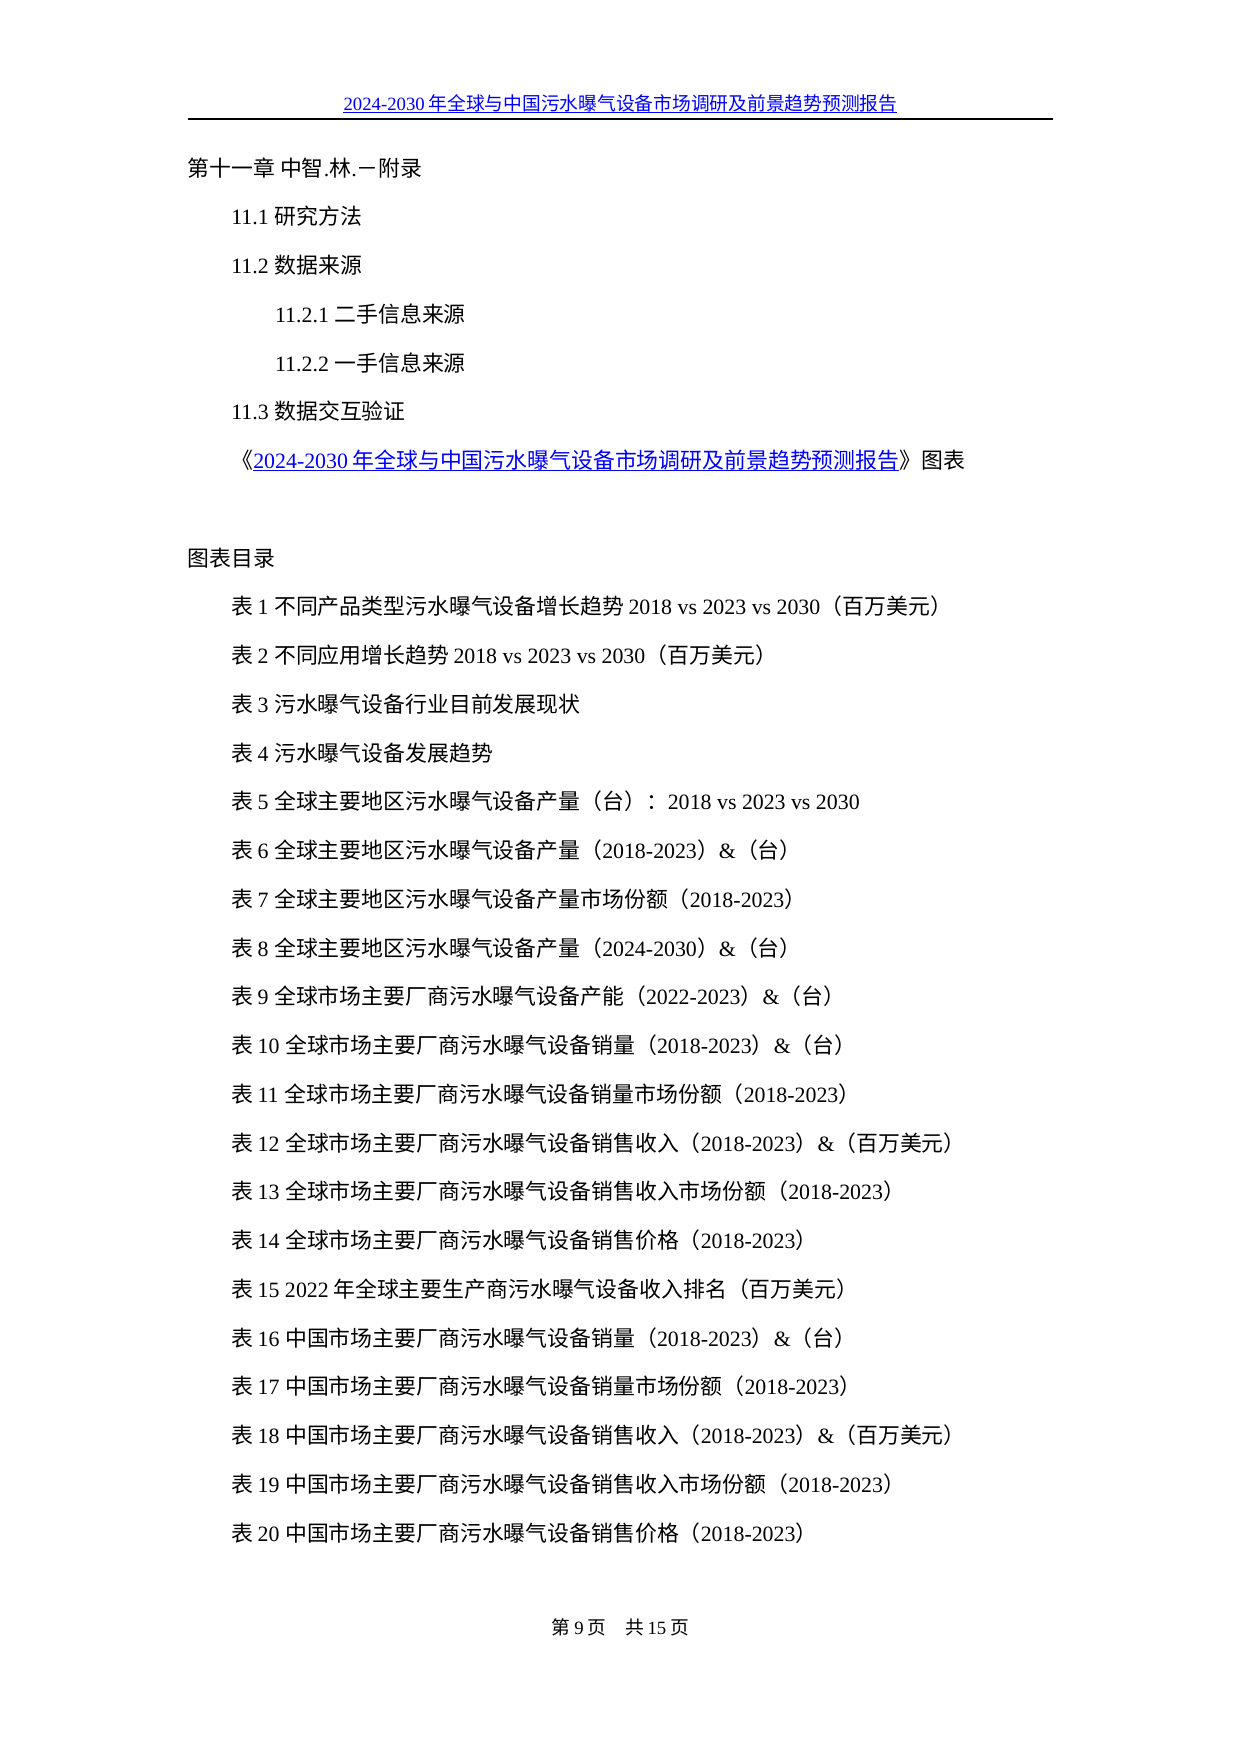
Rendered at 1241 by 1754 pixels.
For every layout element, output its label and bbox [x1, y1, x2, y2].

text [187, 150, 1053, 1548]
